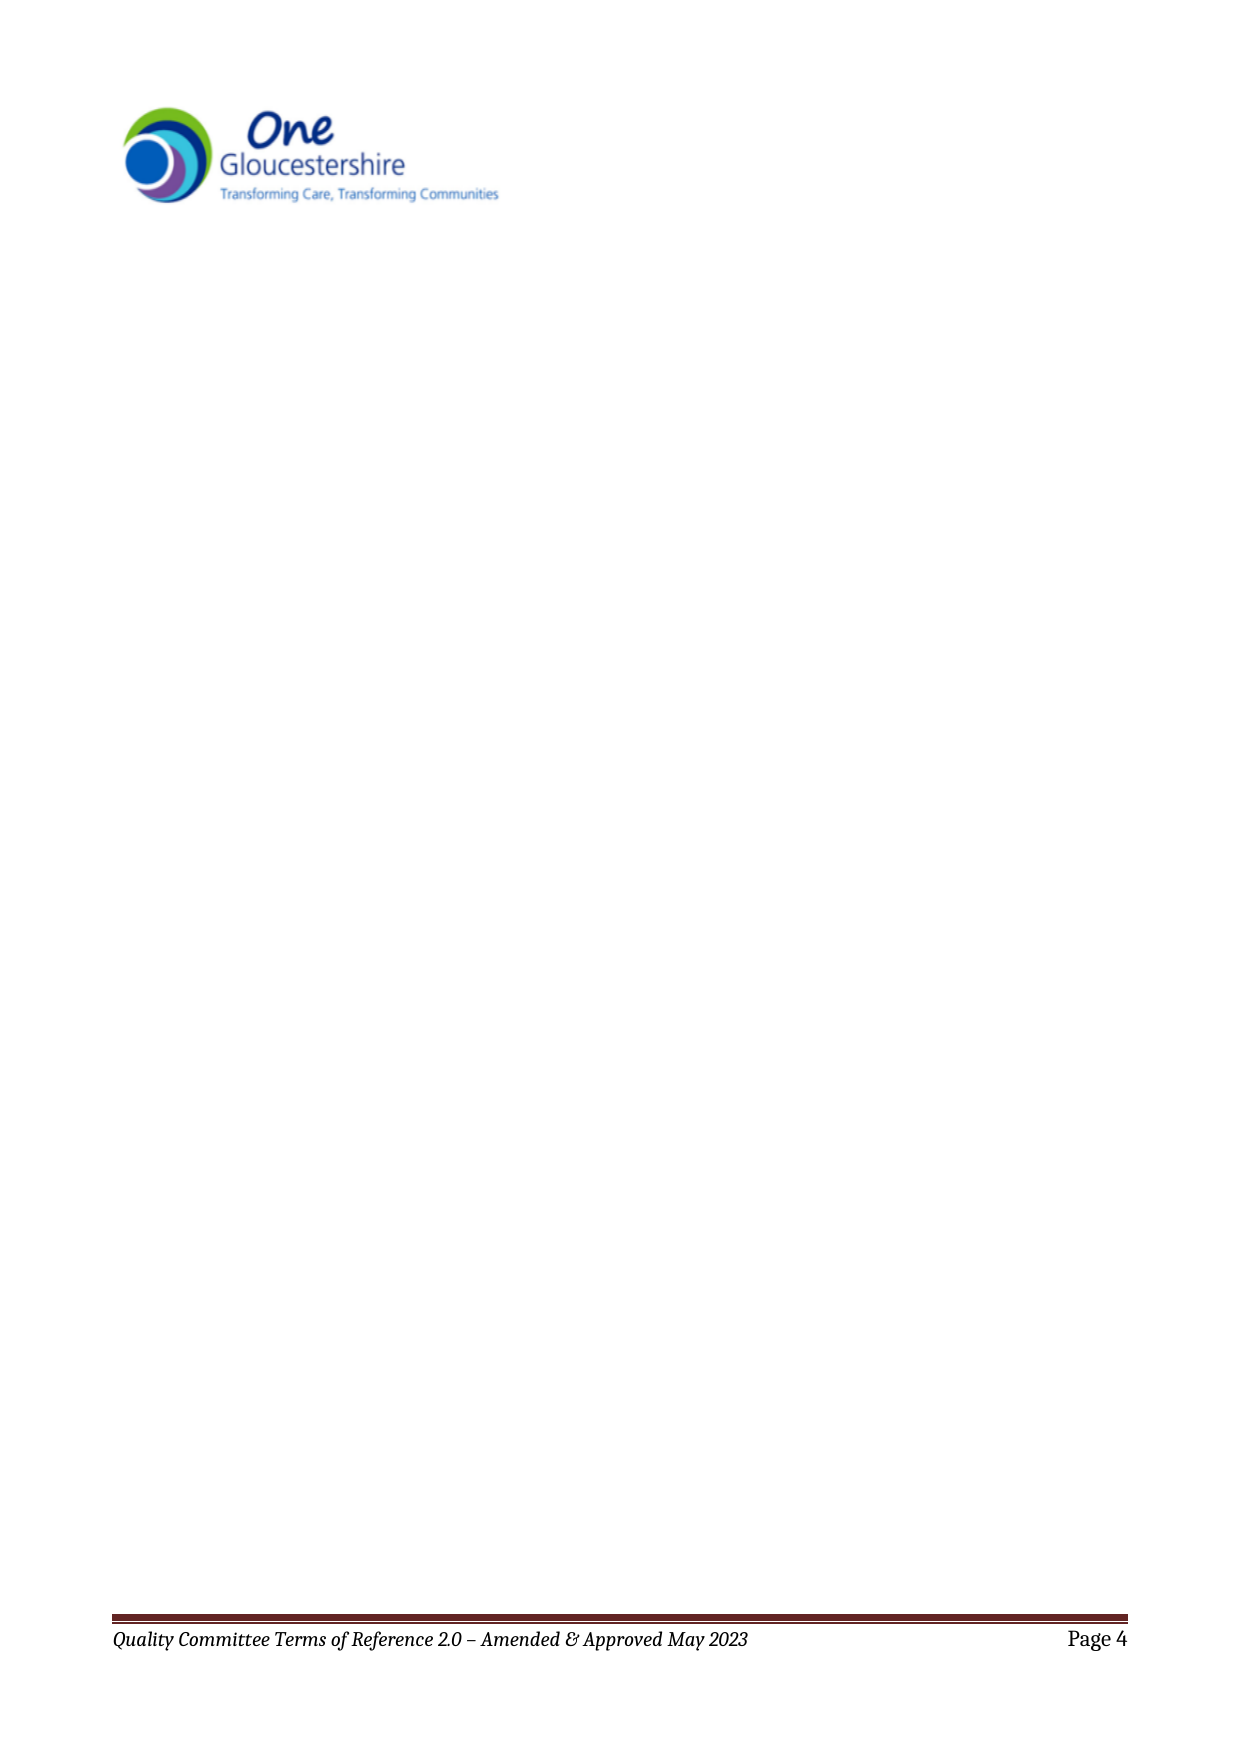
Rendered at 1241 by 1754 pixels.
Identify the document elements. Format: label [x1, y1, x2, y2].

picture [112, 73, 511, 231]
